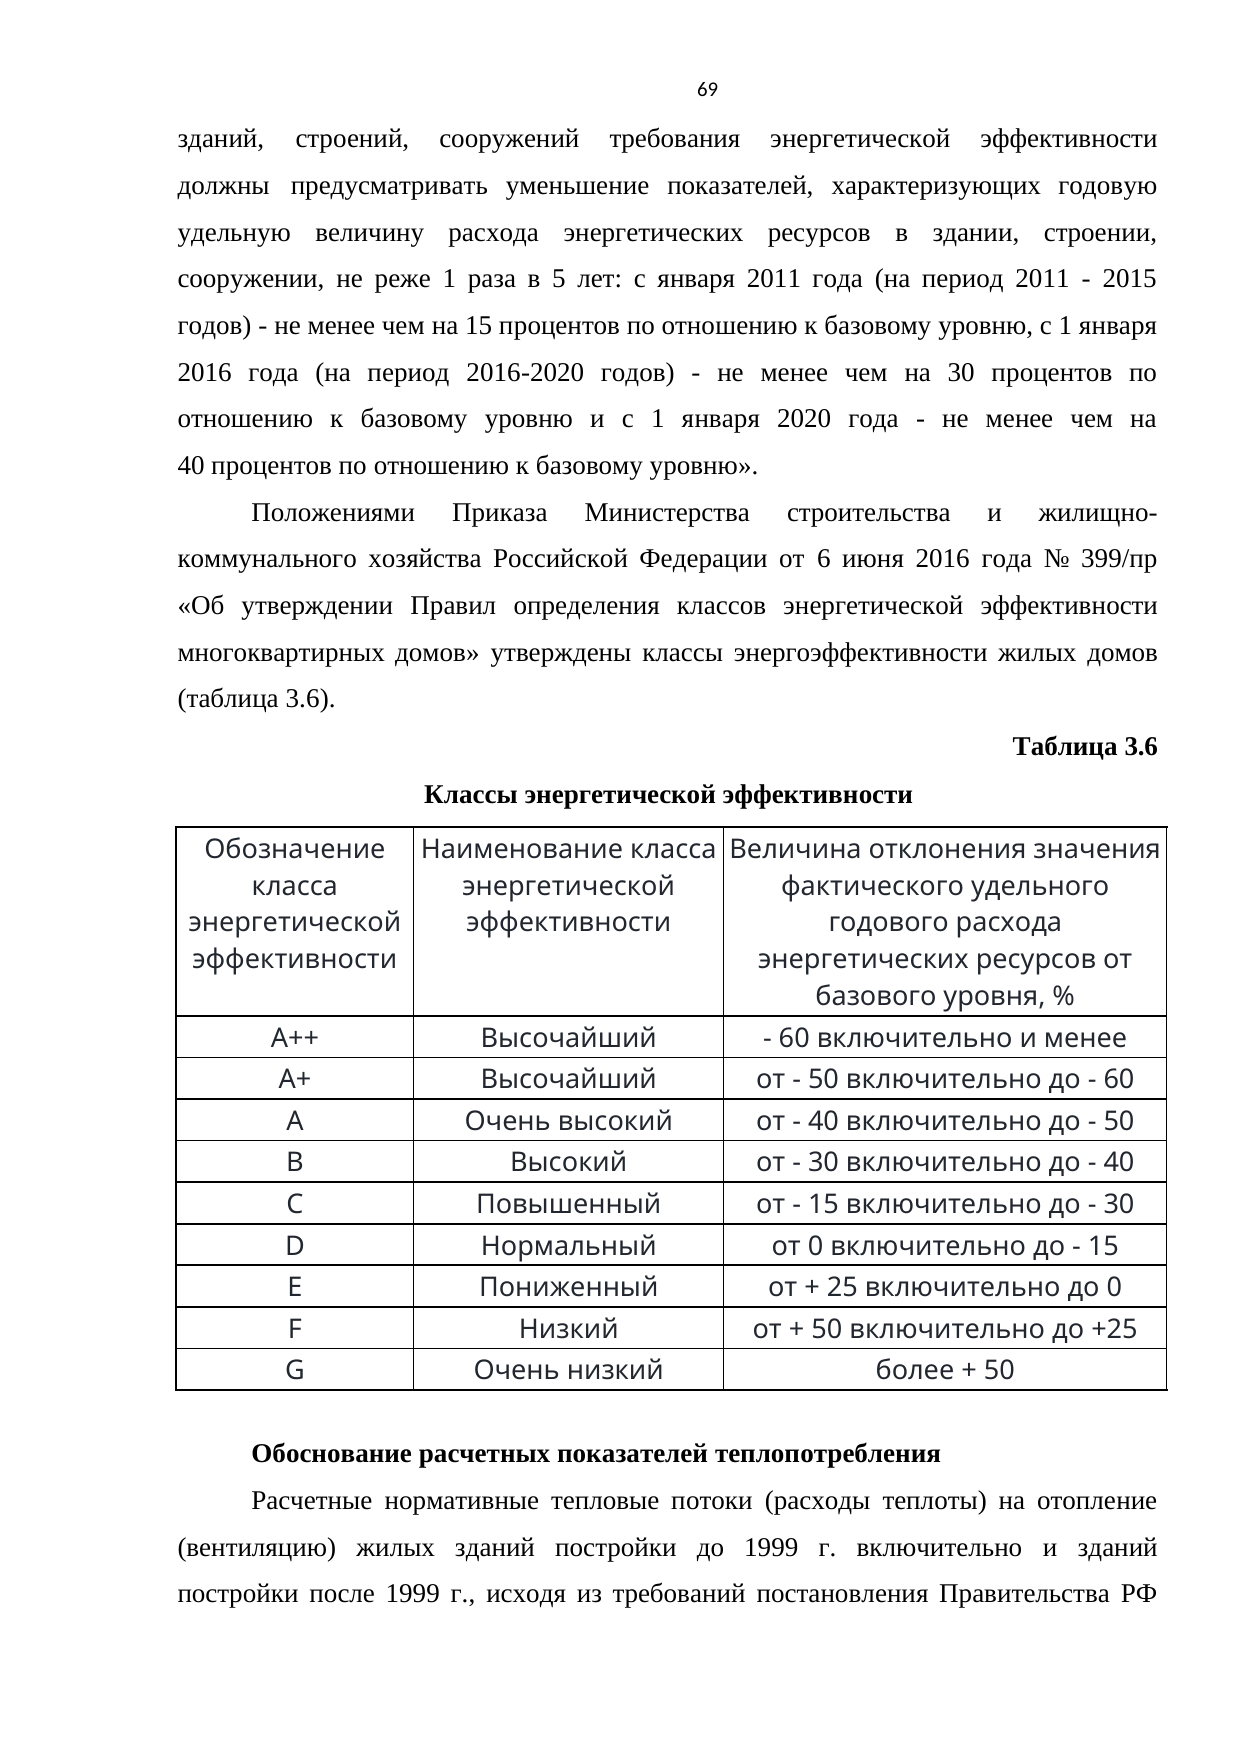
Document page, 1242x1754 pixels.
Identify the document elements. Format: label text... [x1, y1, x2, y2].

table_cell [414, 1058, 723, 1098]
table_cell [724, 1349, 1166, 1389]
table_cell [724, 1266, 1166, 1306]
text Классы энергетической эффективности [200, 777, 1066, 810]
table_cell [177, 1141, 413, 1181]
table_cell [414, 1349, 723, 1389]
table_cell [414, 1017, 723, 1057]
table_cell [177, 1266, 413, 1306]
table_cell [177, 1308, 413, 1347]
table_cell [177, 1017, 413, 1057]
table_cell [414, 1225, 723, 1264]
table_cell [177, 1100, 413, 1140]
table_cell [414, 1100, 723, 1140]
text Обоснование расчетных показателей теплопотребления [251, 1437, 1169, 1468]
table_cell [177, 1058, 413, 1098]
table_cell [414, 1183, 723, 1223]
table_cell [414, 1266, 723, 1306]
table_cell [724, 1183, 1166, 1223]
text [177, 1484, 1157, 1608]
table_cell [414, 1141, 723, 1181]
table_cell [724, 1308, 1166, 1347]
text Положениями Приказа Министерства строительства и жилищно-коммунального хозяйства Российской Федерации от 6 июня 2016 года № 399/пр «Об утверждении Правил определения классов энергетической эффективности многоквартирных домов» утверждены классы энергоэффективности жилых домов (таблица 3.6). [177, 496, 1158, 713]
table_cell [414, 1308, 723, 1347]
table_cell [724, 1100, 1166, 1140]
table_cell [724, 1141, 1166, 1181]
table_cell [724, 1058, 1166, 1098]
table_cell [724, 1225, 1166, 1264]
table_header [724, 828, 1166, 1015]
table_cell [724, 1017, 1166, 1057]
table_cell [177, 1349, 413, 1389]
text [177, 122, 1157, 480]
text Таблица 3.6 [200, 729, 1158, 761]
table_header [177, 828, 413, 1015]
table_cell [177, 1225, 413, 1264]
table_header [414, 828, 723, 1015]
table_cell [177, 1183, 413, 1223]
